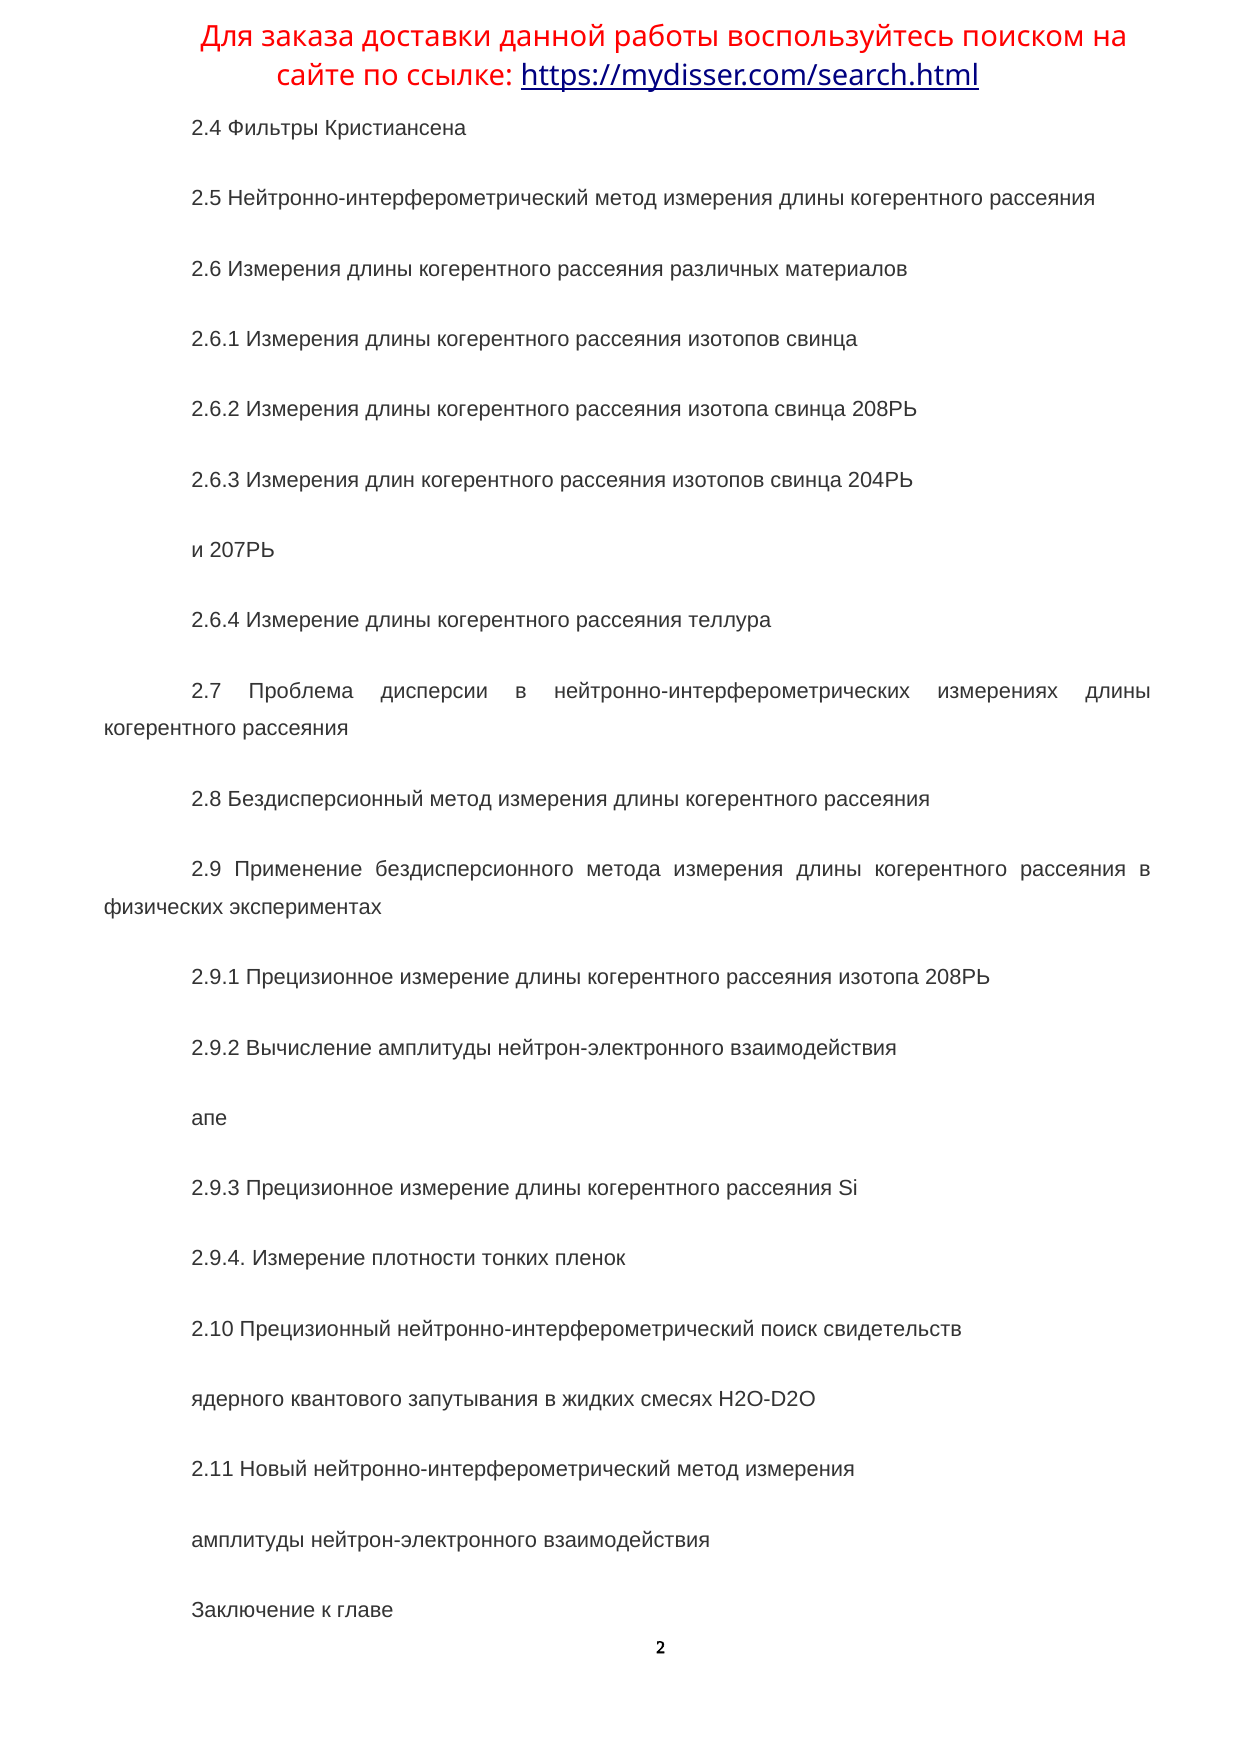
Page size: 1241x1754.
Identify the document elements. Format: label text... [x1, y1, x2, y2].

text 2.11 Новый нейтронно-интерферометрический метод измерения [103, 1456, 1152, 1481]
text 2.5 Нейтронно-интерферометрический метод измерения длины когерентного рассеяния [103, 185, 1152, 211]
text 2.10 Прецизионный нейтронно-интерферометрический поиск свидетельств [103, 1316, 1152, 1341]
text 2.9 Применение бездисперсионного метода измерения длины когерентного рассеяния в физических экспериментах [103, 856, 1152, 919]
text 2.6.1 Измерения длины когерентного рассеяния изотопов свинца [103, 326, 1152, 351]
text 2.6.4 Измерение длины когерентного рассеяния теллура [103, 607, 1152, 632]
text ядерного квантового запутывания в жидких смесях H2O-D2O [103, 1386, 1152, 1411]
text 2.7 Проблема дисперсии в нейтронно-интерферометрических измерениях длины когерентного рассеяния [103, 677, 1152, 741]
text апе [103, 1105, 1152, 1130]
text 2.6 Измерения длины когерентного рассеяния различных материалов [103, 256, 1152, 281]
text 2.4 Фильтры Кристиансена [103, 115, 1152, 140]
text 2.9.1 Прецизионное измерение длины когерентного рассеяния изотопа 208РЬ [103, 964, 1152, 989]
text 2.6.2 Измерения длины когерентного рассеяния изотопа свинца 208РЬ [103, 396, 1152, 421]
text 2.9.4. Измерение плотности тонких пленок [103, 1245, 1152, 1271]
text Заключение к главе [103, 1597, 1152, 1622]
text и 207РЬ [103, 537, 1152, 562]
text 2.9.2 Вычисление амплитуды нейтрон-электронного взаимодействия [103, 1034, 1152, 1059]
text 2.8 Бездисперсионный метод измерения длины когерентного рассеяния [103, 786, 1152, 811]
text амплитуды нейтрон-электронного взаимодействия [103, 1527, 1152, 1552]
text 2.9.3 Прецизионное измерение длины когерентного рассеяния Si [103, 1175, 1152, 1200]
text 2.6.3 Измерения длин когерентного рассеяния изотопов свинца 204РЬ [103, 467, 1152, 492]
